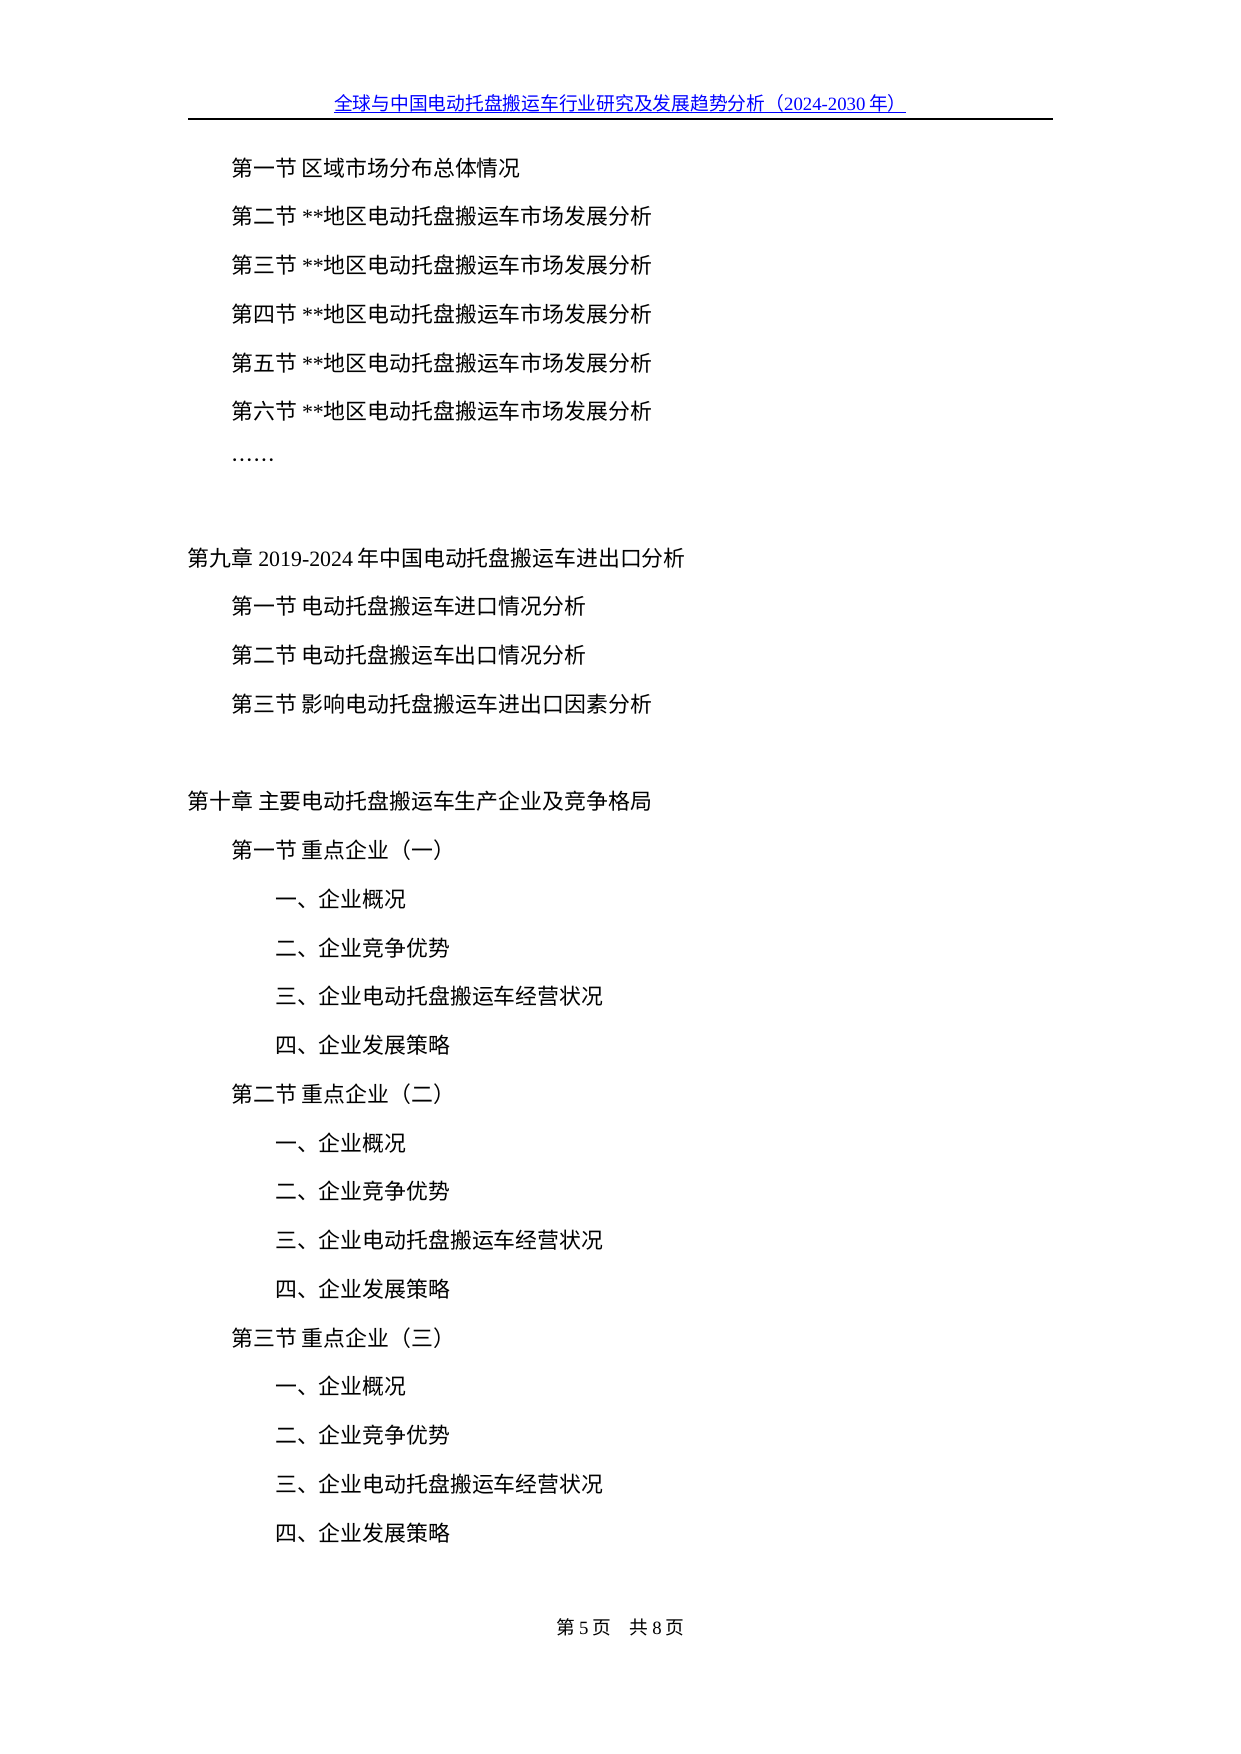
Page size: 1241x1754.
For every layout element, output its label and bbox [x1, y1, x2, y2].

text [187, 150, 1053, 1548]
